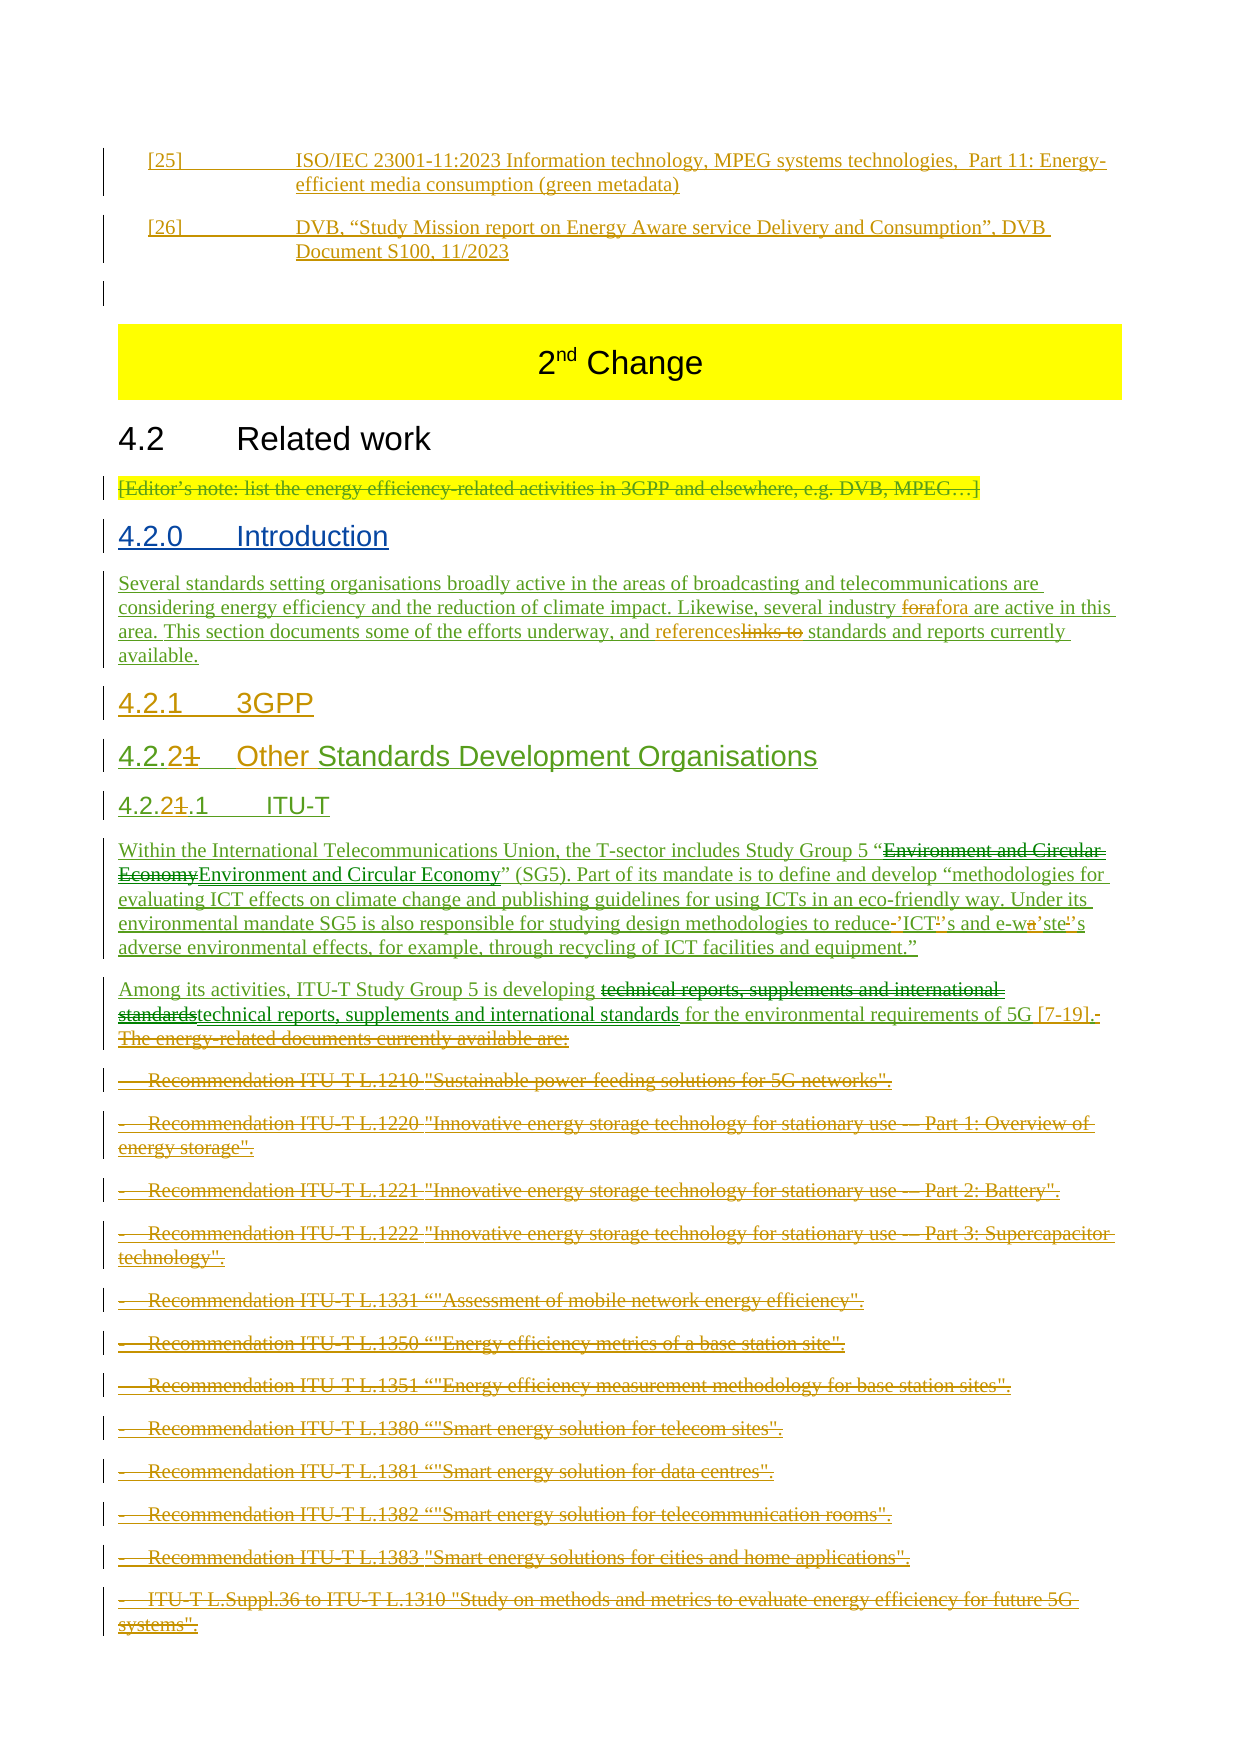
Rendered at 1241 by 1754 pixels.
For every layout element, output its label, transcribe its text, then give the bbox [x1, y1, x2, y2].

subtitle 4.2 Related work [118, 419, 1122, 457]
table_header 2nd Change [118, 324, 1122, 400]
